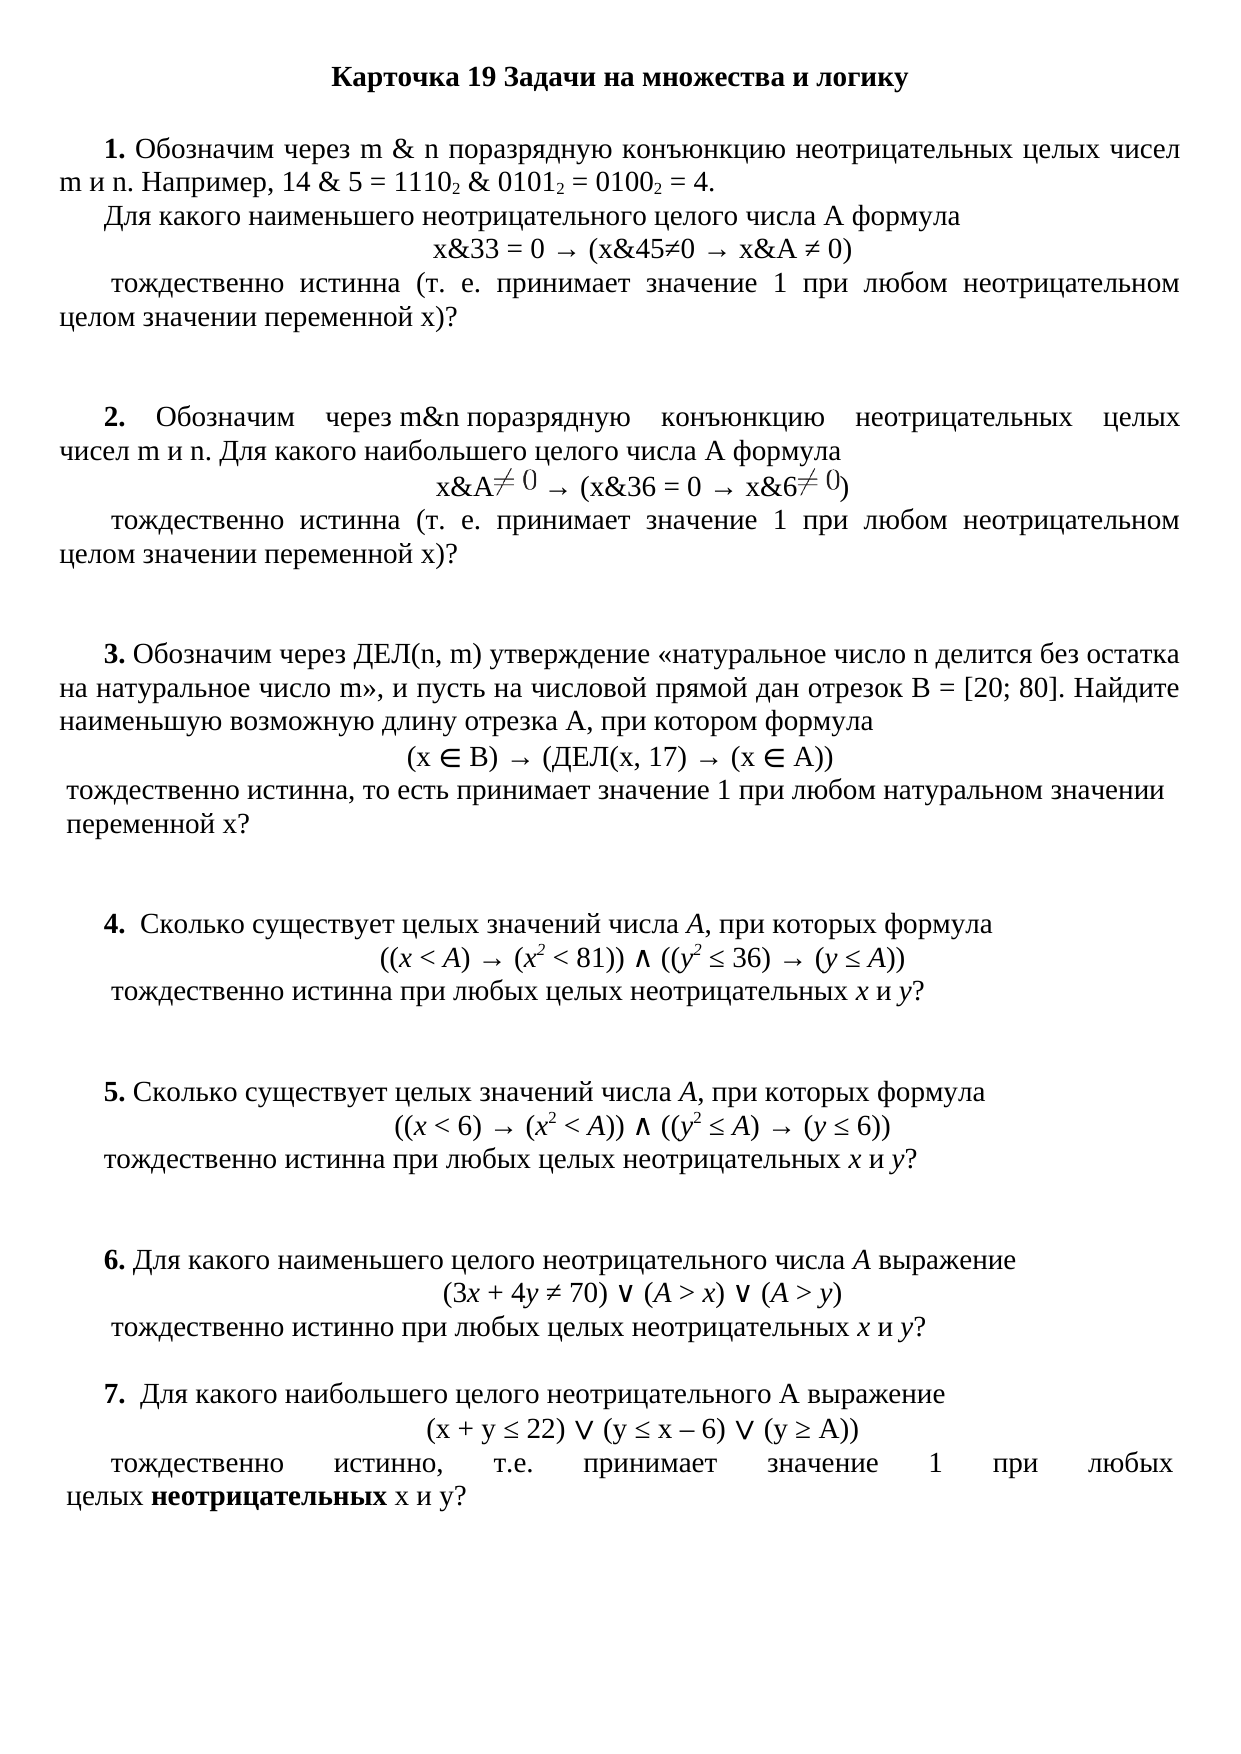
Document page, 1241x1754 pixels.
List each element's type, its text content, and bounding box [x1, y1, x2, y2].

text 1. Обозначим через m & n поразрядную конъюнкцию неотрицательных целых чисел m и n. Например, 14 & 5 = 11102 & 01012 = 01002 = 4. [59, 131, 1181, 198]
text (x ∈ B) → (ДЕЛ(x, 17) → (x ∈ A)) [73, 737, 1167, 772]
text х&А → (x&36 = 0 → х&6) [59, 466, 1181, 502]
text тождественно истинна при любых целых неотрицательных x и y? [59, 973, 1181, 1007]
text 2. Обозначим через m&n поразрядную конъюнкцию неотрицательных целых чисел m и n. Для какого наибольшего целого числа А формула [59, 399, 1181, 466]
text 4. Сколько существует целых значений числа A, при которых формула [59, 906, 1181, 940]
text 7. Для какого наибольшего целого неотрицательного A выражение [59, 1376, 1181, 1409]
text Карточка 19 Задачи на множества и логику [59, 59, 1181, 93]
text ((x < A) → (x2 < 81)) ∧ ((y2 ≤ 36) → (y ≤ A)) [59, 940, 1181, 973]
text тождественно истинна (т. е. принимает значение 1 при любом неотрицательном целом значении переменной х)? [59, 265, 1181, 332]
picture [493, 466, 537, 496]
text тождественно истинна при любых целых неотрицательных x и y? [59, 1141, 1181, 1175]
text тождественно истинно, т.е. принимает значение 1 при любых целых неотрицательных x и y? [66, 1445, 1174, 1512]
text тождественно истинно при любых целых неотрицательных x и y? [59, 1309, 1181, 1342]
text тождественно истинна (т. е. принимает значение 1 при любом неотрицательном целом значении переменной x)? [59, 502, 1181, 569]
text x&33 = 0 → (x&45≠0 → x&А ≠ 0) [59, 232, 1181, 265]
text 6. Для какого наименьшего целого неотрицательного числа A выражение [59, 1242, 1181, 1275]
text 5. Сколько существует целых значений числа A, при которых формула [59, 1074, 1181, 1108]
picture [797, 466, 840, 496]
text ((x < 6) → (x2 < A)) ∧ ((y2 ≤ A) → (y ≤ 6)) [59, 1108, 1181, 1141]
text тождественно истинна, то есть принимает значение 1 при любом натуральном значении переменной х? [66, 772, 1174, 839]
text Для какого наименьшего неотрицательного целого числа А формула [59, 198, 1181, 232]
text 3. Обозначим через ДЕЛ(n, m) утверждение «натуральное число n делится без остатка на натуральное число m», и пусть на числовой прямой дан отрезок B = [20; 80]. Найдите наименьшую возможную длину отрезка A, при котором формула [59, 636, 1181, 737]
text (x + y ≤ 22) ∨ (y ≤ x – 6) ∨ (y ≥ A)) [73, 1409, 1167, 1445]
text (3x + 4y ≠ 70) ∨ (A > x) ∨ (A > y) [59, 1275, 1181, 1309]
